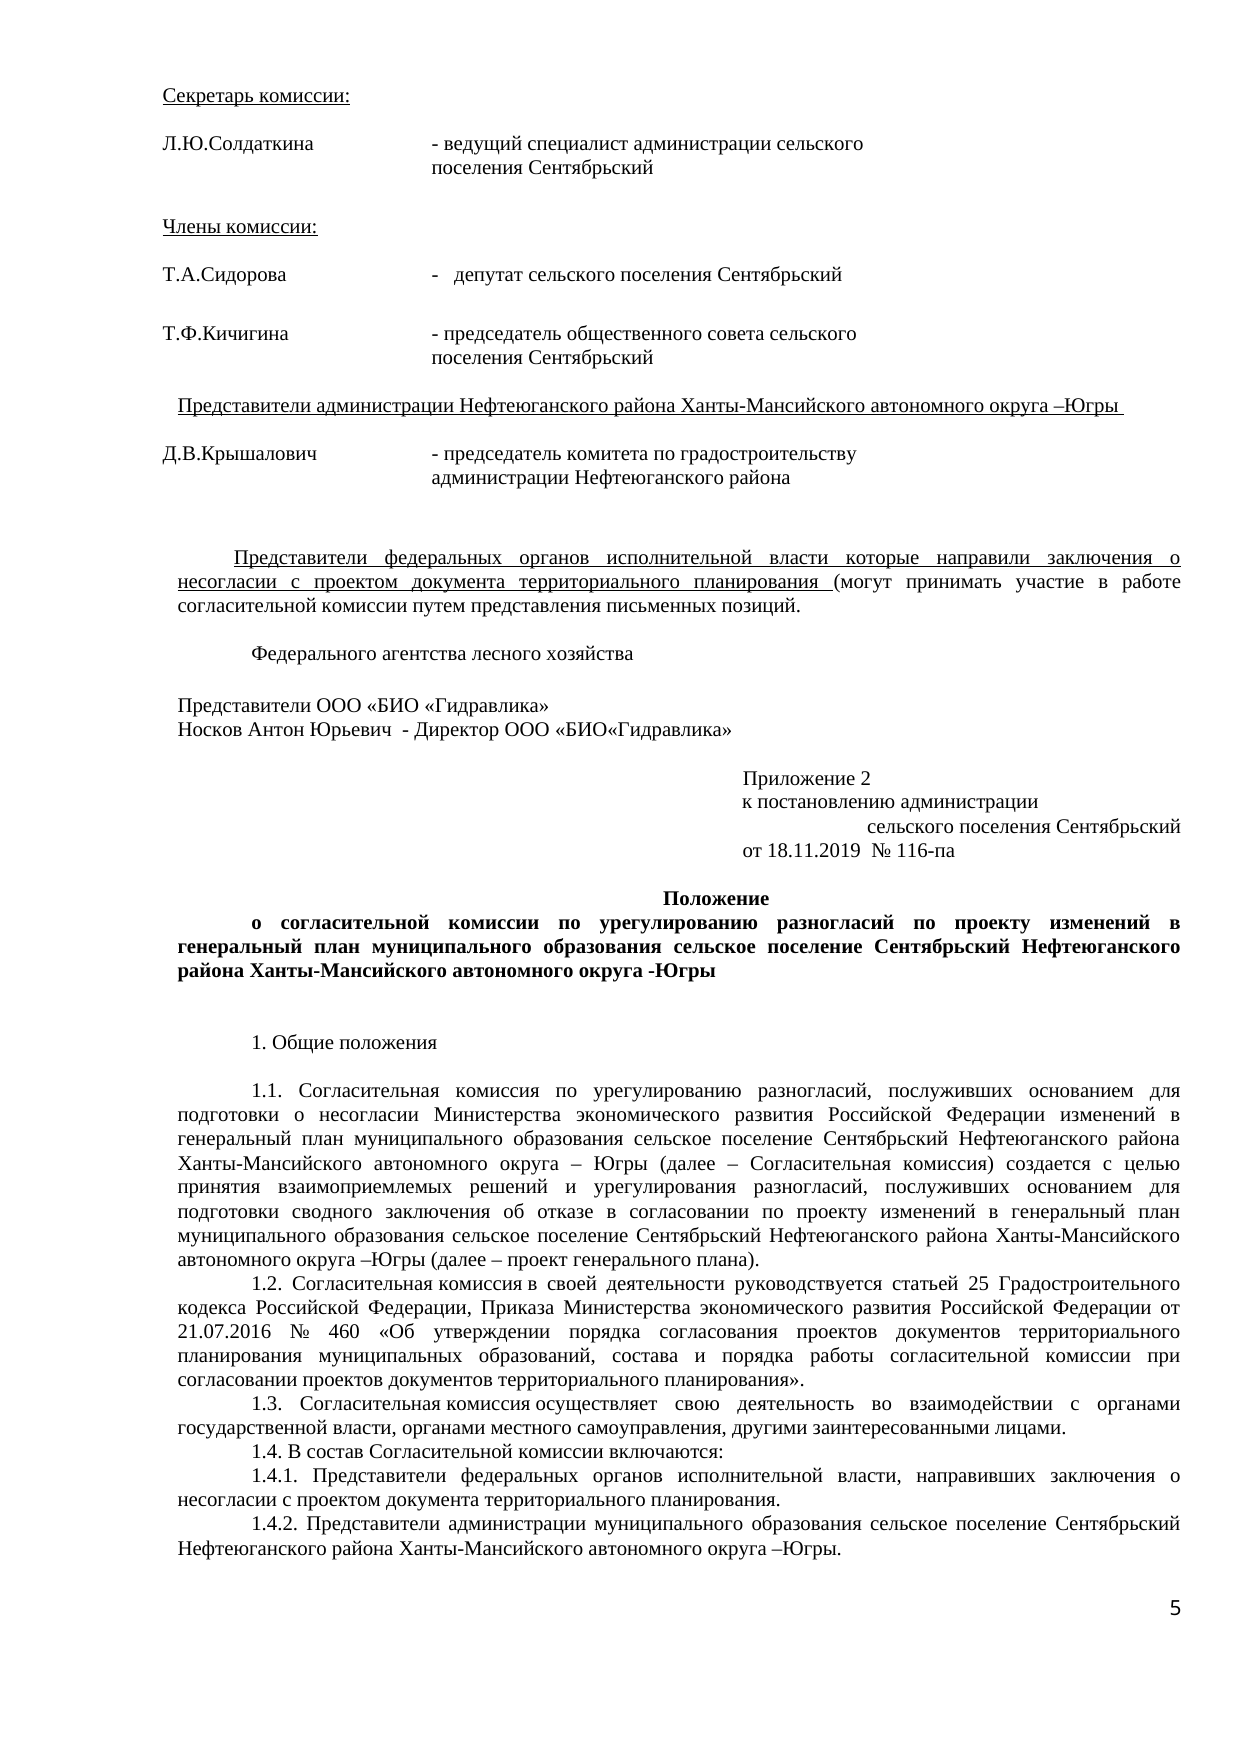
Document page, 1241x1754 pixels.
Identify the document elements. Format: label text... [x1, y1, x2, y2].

text о согласительной комиссии по урегулированию разногласий по проекту изменений в генеральный план муниципального образования сельское поселение Сентябрьский Нефтеюганского района Ханты-Мансийского автономного округа -Югры [177, 910, 1181, 982]
text Приложение 2 [177, 765, 1181, 789]
text 1.4. В состав Согласительной комиссии включаются: [177, 1439, 1181, 1463]
table_cell - председатель общественного совета сельского поселения Сентябрьский [431, 321, 1152, 393]
text 1.2. Согласительная комиссия в своей деятельности руководствуется статьей 25 Градостроительного кодекса Российской Федерации, Приказа Министерства экономического развития Российской Федерации от 21.07.2016 № 460 «Об утверждении порядка согласования проектов документов территориального планирования муниципальных образований, состава и порядка работы согласительной комиссии при согласовании проектов документов территориального планирования». [177, 1271, 1181, 1391]
table_cell Л.Ю.Солдаткина [163, 131, 431, 190]
text Носков Антон Юрьевич - Директор ООО «БИО«Гидравлика» [177, 717, 1181, 741]
table_cell Т.А.Сидорова [163, 262, 431, 321]
text к постановлению администрации [177, 789, 1181, 813]
text Представители ООО «БИО «Гидравлика» [177, 693, 1181, 717]
text 1.1. Согласительная комиссия по урегулированию разногласий, послуживших основанием для подготовки о несогласии Министерства экономического развития Российской Федерации изменений в генеральный план муниципального образования сельское поселение Сентябрьский Нефтеюганского района Ханты-Мансийского автономного округа – Югры (далее – Согласительная комиссия) создается с целью принятия взаимоприемлемых решений и урегулирования разногласий, послуживших основанием для подготовки сводного заключения об отказе в согласовании по проекту изменений в генеральный план муниципального образования сельское поселение Сентябрьский Нефтеюганского района Ханты-Мансийского автономного округа –Югры (далее – проект генерального плана). [177, 1078, 1181, 1271]
text Положение [177, 886, 1181, 910]
table_header Д.В.Крышалович [163, 441, 431, 500]
table_cell - депутат сельского поселения Сентябрьский [431, 262, 1152, 321]
text сельского поселения Сентябрьский [177, 813, 1181, 838]
text Представители федеральных органов исполнительной власти которые направили заключения о несогласии с проектом документа территориального планирования (могут принимать участие в работе согласительной комиссии путем представления письменных позиций. [177, 545, 1181, 617]
table_cell Члены комиссии: [163, 190, 1152, 262]
text Федерального агентства лесного хозяйства [177, 641, 1181, 665]
text Представители администрации Нефтеюганского района Ханты-Мансийского автономного округа –Югры [177, 393, 1181, 417]
table_header - председатель комитета по градостроительству администрации Нефтеюганского района [431, 441, 1211, 500]
text 1.4.2. Представители администрации муниципального образования сельское поселение Сентябрьский Нефтеюганского района Ханты-Мансийского автономного округа –Югры. [177, 1511, 1181, 1559]
text 1.3. Согласительная комиссия осуществляет свою деятельность во взаимодействии с органами государственной власти, органами местного самоуправления, другими заинтересованными лицами. [177, 1391, 1181, 1439]
table_cell Т.Ф.Кичигина [163, 321, 431, 393]
text 1.4.1. Представители федеральных органов исполнительной власти, направивших заключения о несогласии с проектом документа территориального планирования. [177, 1463, 1181, 1511]
table_cell - ведущий специалист администрации сельского поселения Сентябрьский [431, 131, 1152, 190]
text 1. Общие положения [177, 1030, 1181, 1054]
table_cell Секретарь комиссии: [163, 59, 1152, 131]
text от 18.11.2019 № 116-па [177, 838, 1181, 862]
